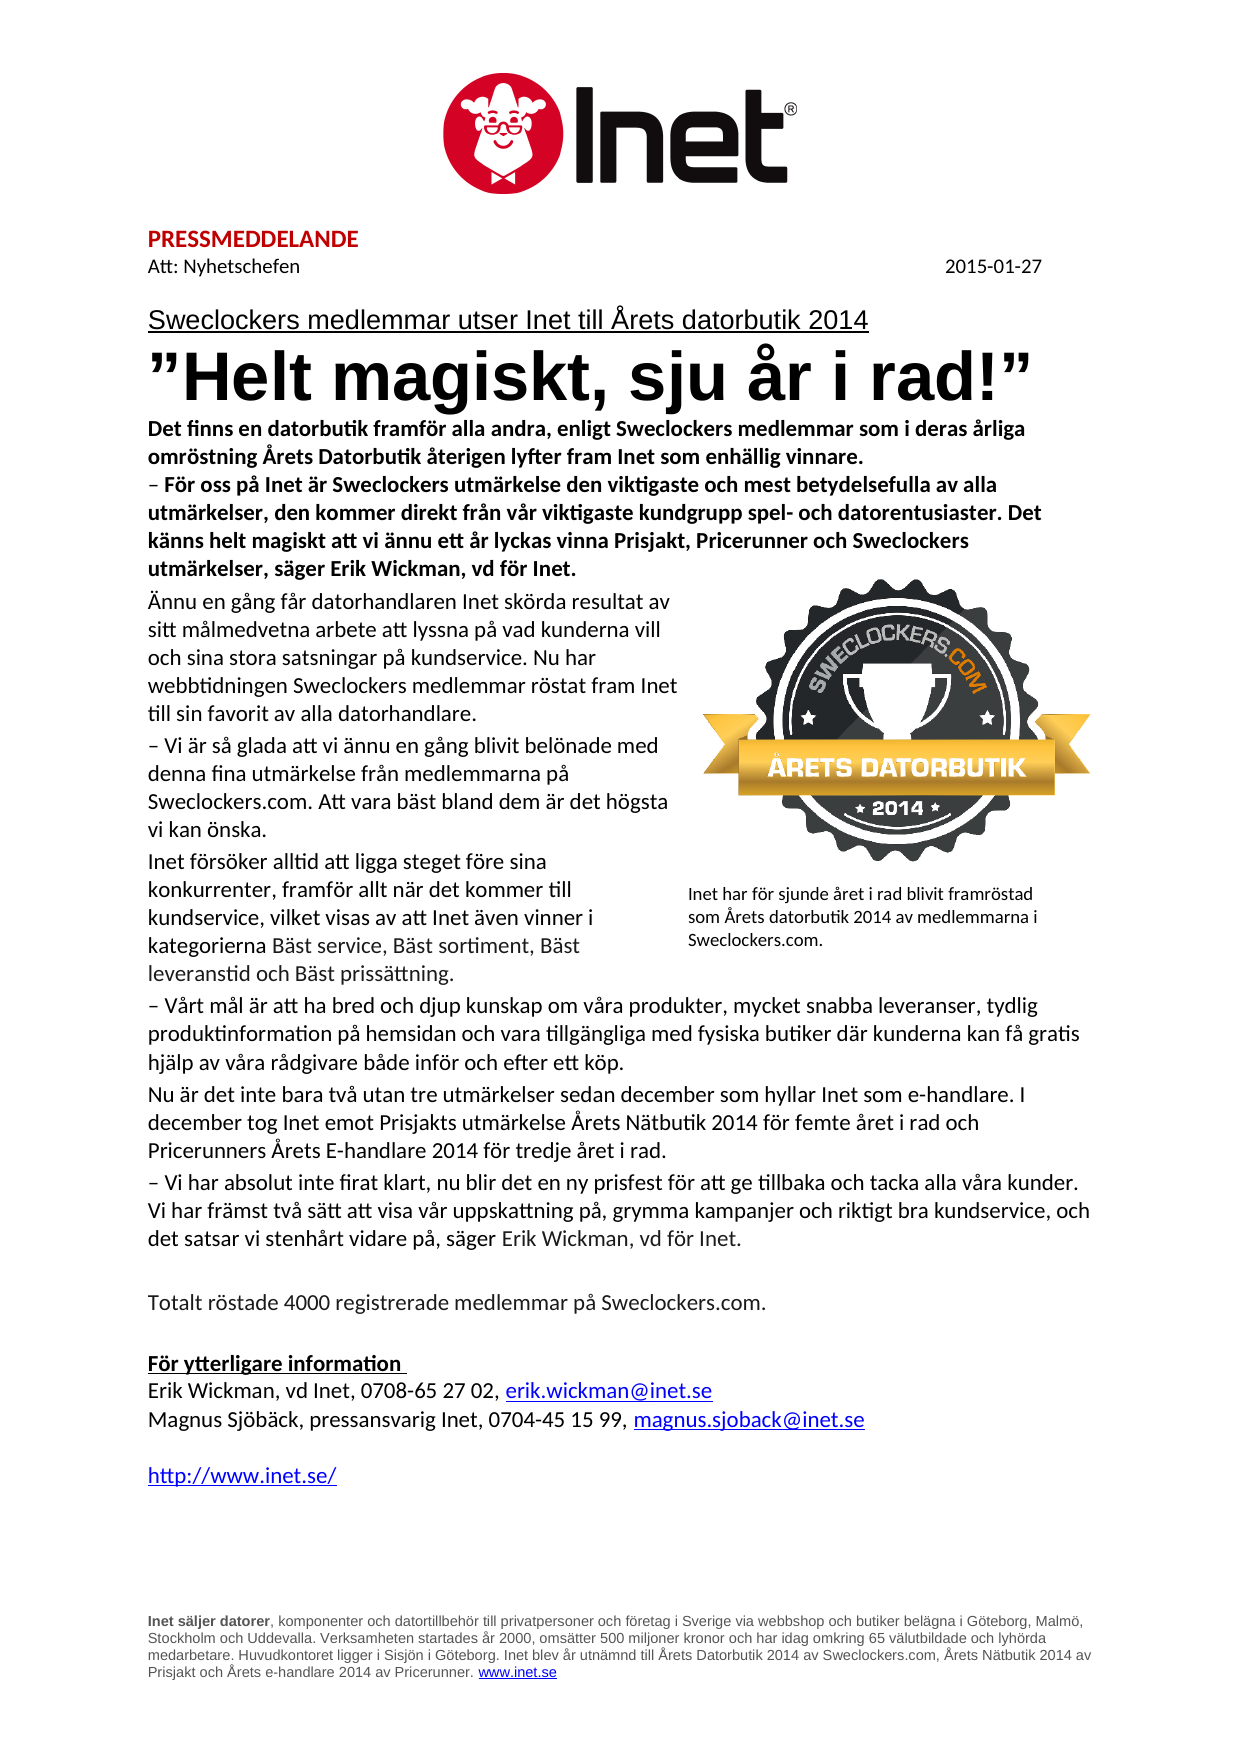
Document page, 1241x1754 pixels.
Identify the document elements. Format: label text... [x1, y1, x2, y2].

text – Vi är så glada att vi ännu en gång blivit belönade med denna fina utmärkelse från medlemmarna på Sweclockers.com. Att vara bäst bland dem är det högsta vi kan önska. [148, 731, 701, 843]
text Totalt röstade 4000 registrerade medlemmar på Sweclockers.com. [148, 1288, 1093, 1316]
text Ännu en gång får datorhandlaren Inet skörda resultat av sitt målmedvetna arbete att lyssna på vad kunderna vill och sina stora satsningar på kundservice. Nu har webbtidningen Sweclockers medlemmar röstat fram Inet till sin favorit av alla datorhandlare. [148, 587, 701, 727]
text – Vårt mål är att ha bred och djup kunskap om våra produkter, mycket snabba leveranser, tydlig produktinformation på hemsidan och vara tillgängliga med fysiska butiker där kunderna kan få gratis hjälp av våra rådgivare både inför och efter ett köp. [148, 992, 1093, 1076]
text Nu är det inte bara två utan tre utmärkelser sedan december som hyllar Inet som e-handlare. I december tog Inet emot Prisjakts utmärkelse Årets Nätbutik 2014 för femte året i rad och Pricerunners Årets E-handlare 2014 för tredje året i rad. [148, 1080, 1093, 1164]
text Sweclockers medlemmar utser Inet till Årets datorbutik 2014 ”Helt magiskt, sju år i rad!” Det finns en datorbutik framför alla andra, enligt Sweclockers medlemmar som i deras årliga omröstning Årets Datorbutik återigen lyfter fram Inet som enhällig vinnare. [148, 304, 1063, 471]
text För ytterligare information Erik Wickman, vd Inet, 0708-65 27 02, erik.wickman@inet.se Magnus Sjöbäck, pressansvarig Inet, 0704-45 15 99, magnus.sjoback@inet.se http://www.inet.se/ [148, 1349, 1093, 1489]
text – För oss på Inet är Sweclockers utmärkelse den viktigaste och mest betydelsefulla av alla utmärkelser, den kommer direkt från vår viktigaste kundgrupp spel- och datorentusiaster. Det känns helt magiskt att vi ännu ett år lyckas vinna Prisjakt, Pricerunner och Sweclockers utmärkelser, säger Erik Wickman, vd för Inet. [148, 471, 1063, 583]
text Att: Nyhetschefen 2015-01-27 [148, 253, 1093, 279]
text Inet försöker alltid att ligga steget före sina konkurrenter, framför allt när det kommer till kundservice, vilket visas av att Inet även vinner i kategorierna Bäst service, Bäst sortiment, Bäst leveranstid och Bäst prissättning. [148, 847, 1093, 987]
text – Vi har absolut inte firat klart, nu blir det en ny prisfest för att ge tillbaka och tacka alla våra kunder. Vi har främst två sätt att visa vår uppskattning på, grymma kampanjer och riktigt bra kundservice, och det satsar vi stenhårt vidare på, säger Erik Wickman, vd för Inet. [148, 1168, 1093, 1252]
picture [443, 73, 797, 194]
picture [701, 571, 1093, 869]
text PRESSMEDDELANDE [148, 223, 1093, 253]
